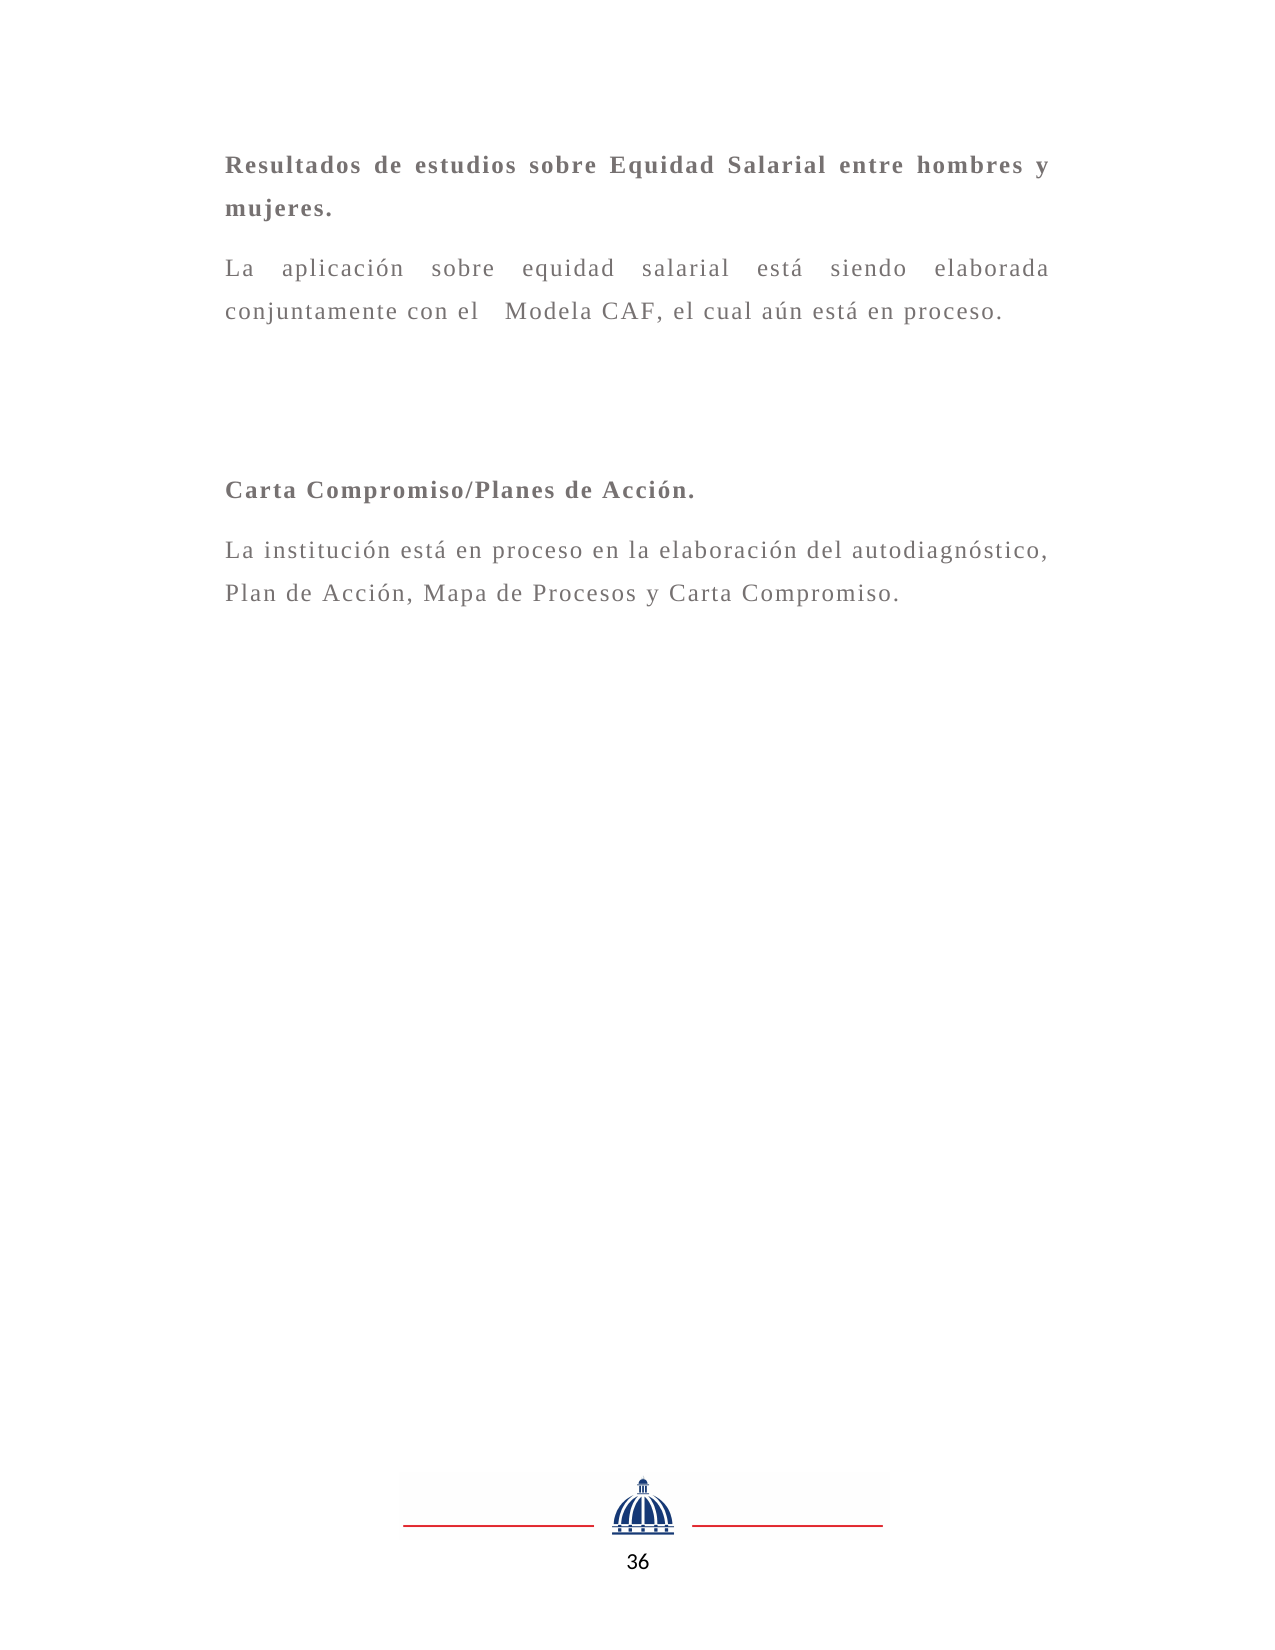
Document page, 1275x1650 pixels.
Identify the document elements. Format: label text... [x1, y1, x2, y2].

text Carta Compromiso/Planes de Acción. [225, 475, 1050, 504]
text La institución está en proceso en la elaboración del autodiagnóstico, Plan de Acción, Mapa de Procesos y Carta Compromiso. [225, 535, 1050, 607]
picture [399, 1472, 891, 1540]
text La aplicación sobre equidad salarial está siendo elaborada conjuntamente con el Modela CAF, el cual aún está en proceso. [225, 253, 1050, 325]
text Resultados de estudios sobre Equidad Salarial entre hombres y mujeres. [225, 150, 1050, 222]
